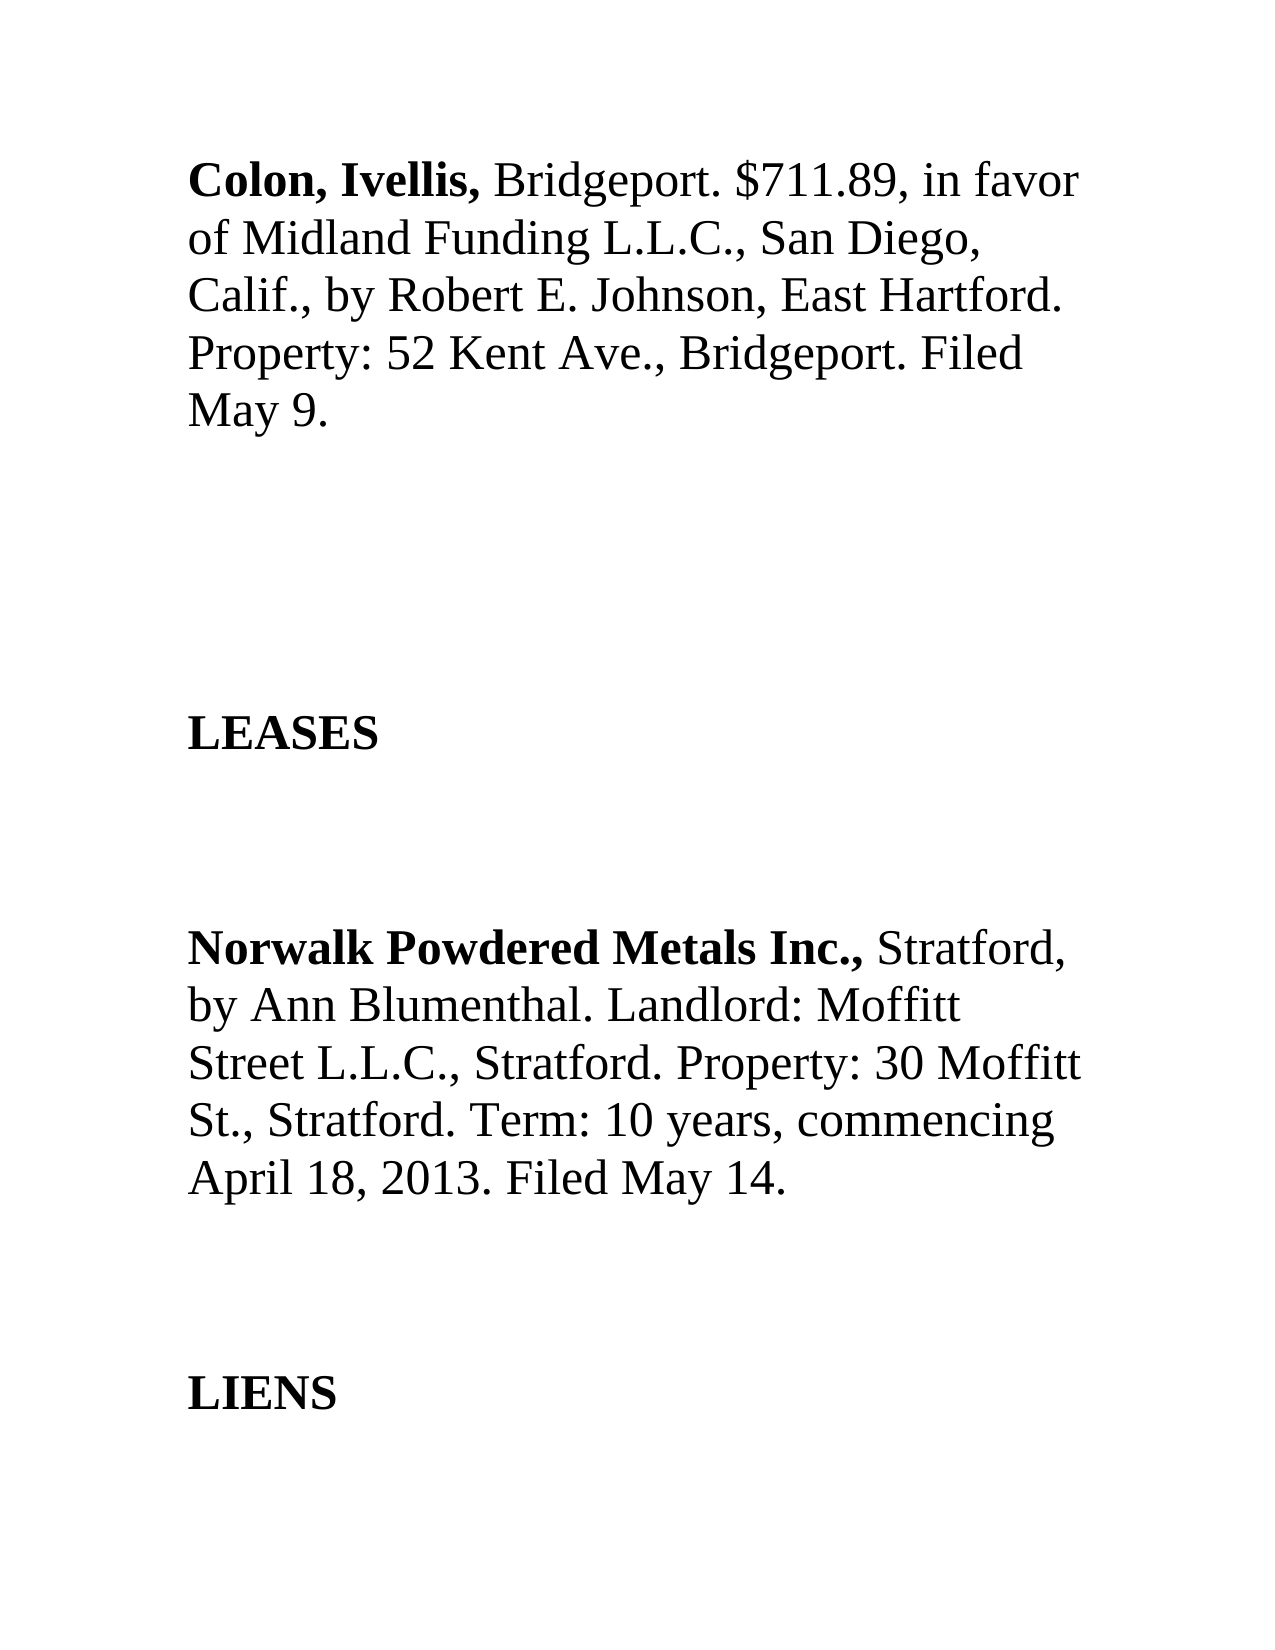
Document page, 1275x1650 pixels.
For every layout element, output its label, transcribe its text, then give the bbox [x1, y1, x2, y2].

text Norwalk Powdered Metals Inc., Stratford, by Ann Blumenthal. Landlord: Moffitt Street L.L.C., Stratford. Property: 30 Moffitt St., Stratford. Term: 10 years, commencing April 18, 2013. Filed May 14. [187, 917, 1087, 1205]
text LEASES [187, 702, 1087, 760]
text LIENS [187, 1362, 1087, 1420]
text Colon, Ivellis, Bridgeport. $711.89, in favor of Midland Funding L.L.C., San Diego, Calif., by Robert E. Johnson, East Hartford. Property: 52 Kent Ave., Bridgeport. Filed May 9. [187, 150, 1087, 437]
